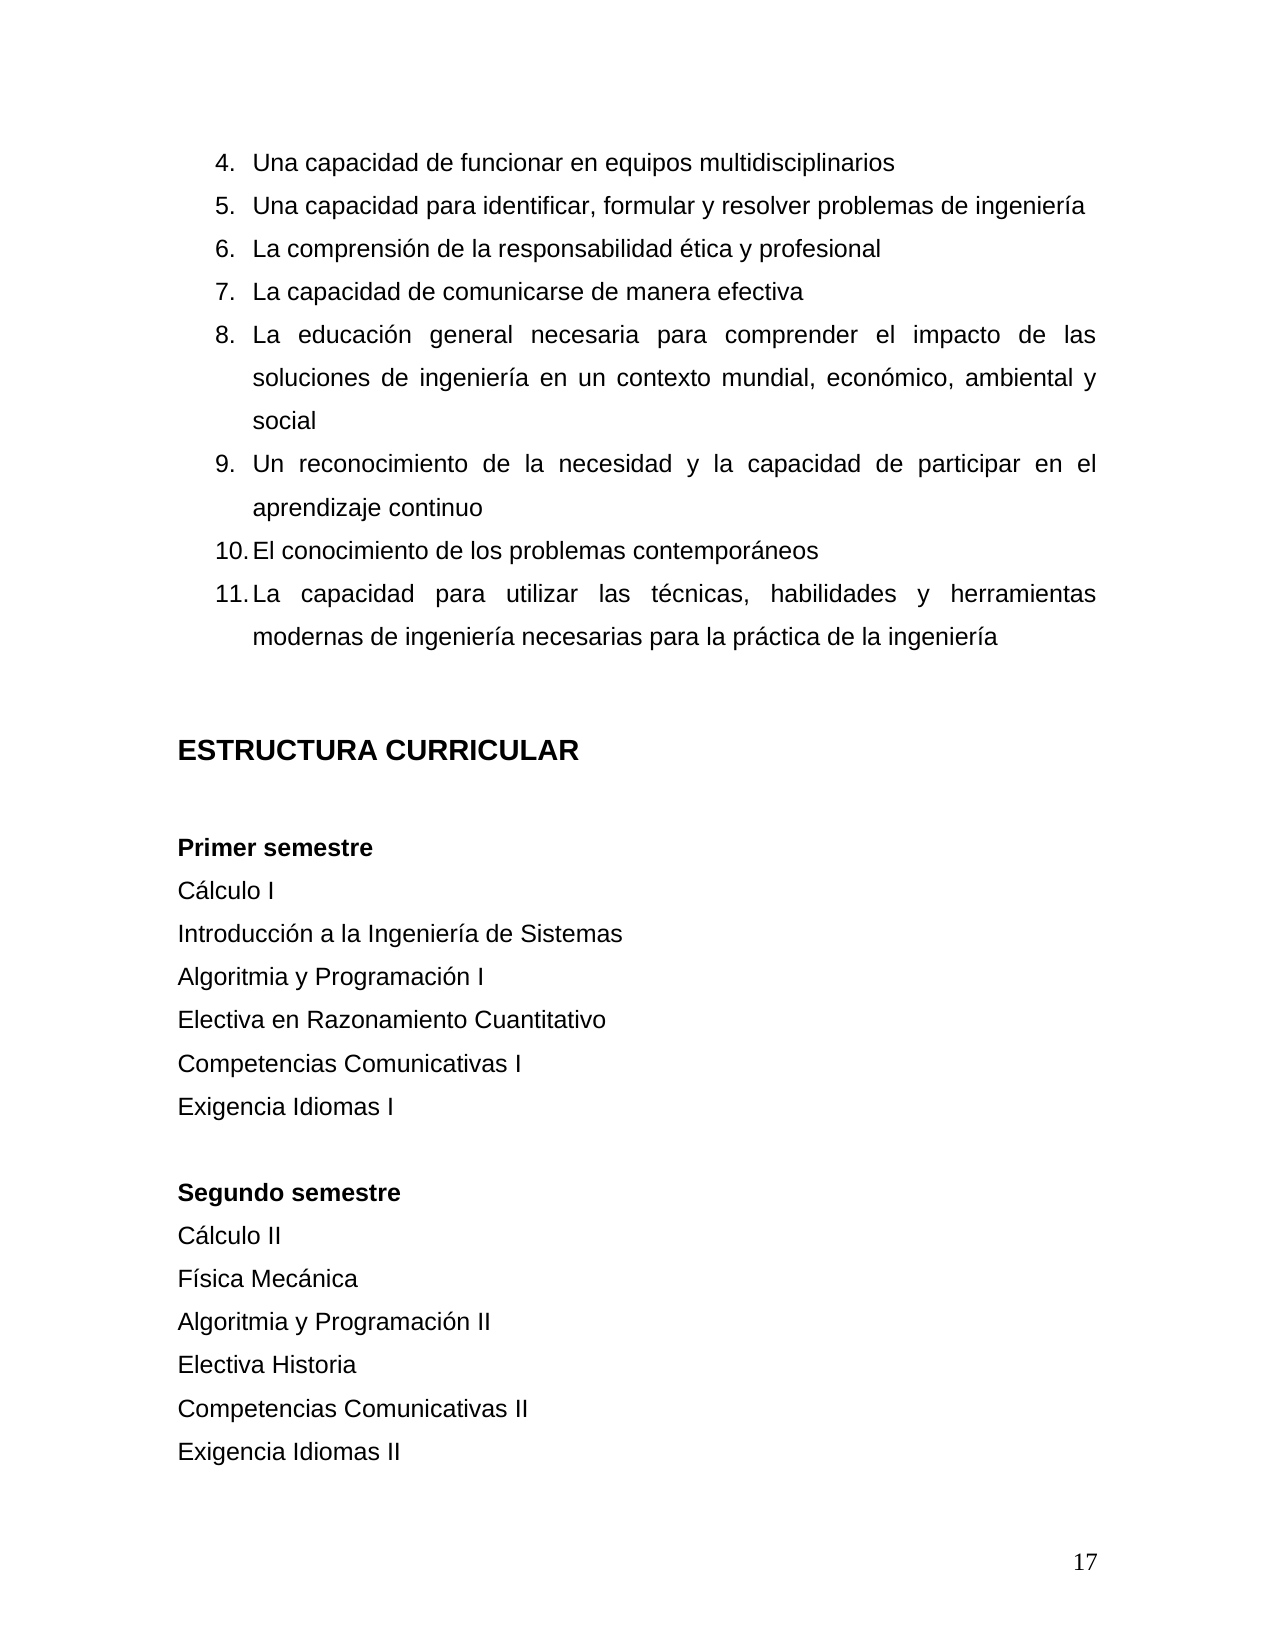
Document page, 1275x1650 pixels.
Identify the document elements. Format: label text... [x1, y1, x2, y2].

list Una capacidad de funcionar en equipos multidisciplinarios [215, 148, 1098, 176]
list Una capacidad para identificar, formular y resolver problemas de ingeniería [215, 191, 1098, 219]
text Cálculo II [177, 1221, 1098, 1250]
text Competencias Comunicativas I [177, 1048, 1098, 1077]
list Un reconocimiento de la necesidad y la capacidad de participar en el aprendizaje continuo [215, 449, 1098, 521]
text Segundo semestre [177, 1178, 1098, 1207]
text Competencias Comunicativas II [177, 1393, 1098, 1422]
text Física Mecánica [177, 1264, 1098, 1293]
list La comprensión de la responsabilidad ética y profesional [215, 234, 1098, 263]
subtitle ESTRUCTURA CURRICULAR [177, 733, 1098, 767]
list El conocimiento de los problemas contemporáneos [215, 536, 1098, 564]
list La capacidad para utilizar las técnicas, habilidades y herramientas modernas de ingeniería necesarias para la práctica de la ingeniería [215, 579, 1098, 651]
text Primer semestre [177, 833, 1098, 862]
text Exigencia Idiomas I [177, 1092, 1098, 1120]
list La educación general necesaria para comprender el impacto de las soluciones de ingeniería en un contexto mundial, económico, ambiental y social [215, 320, 1098, 435]
text Introducción a la Ingeniería de Sistemas [177, 919, 1098, 948]
text Algoritmia y Programación I [177, 962, 1098, 991]
list La capacidad de comunicarse de manera efectiva [215, 277, 1098, 306]
text Algoritmia y Programación II [177, 1307, 1098, 1336]
text Cálculo I [177, 876, 1098, 905]
text Exigencia Idiomas II [177, 1437, 1098, 1465]
text Electiva en Razonamiento Cuantitativo [177, 1005, 1098, 1034]
text Electiva Historia [177, 1350, 1098, 1379]
